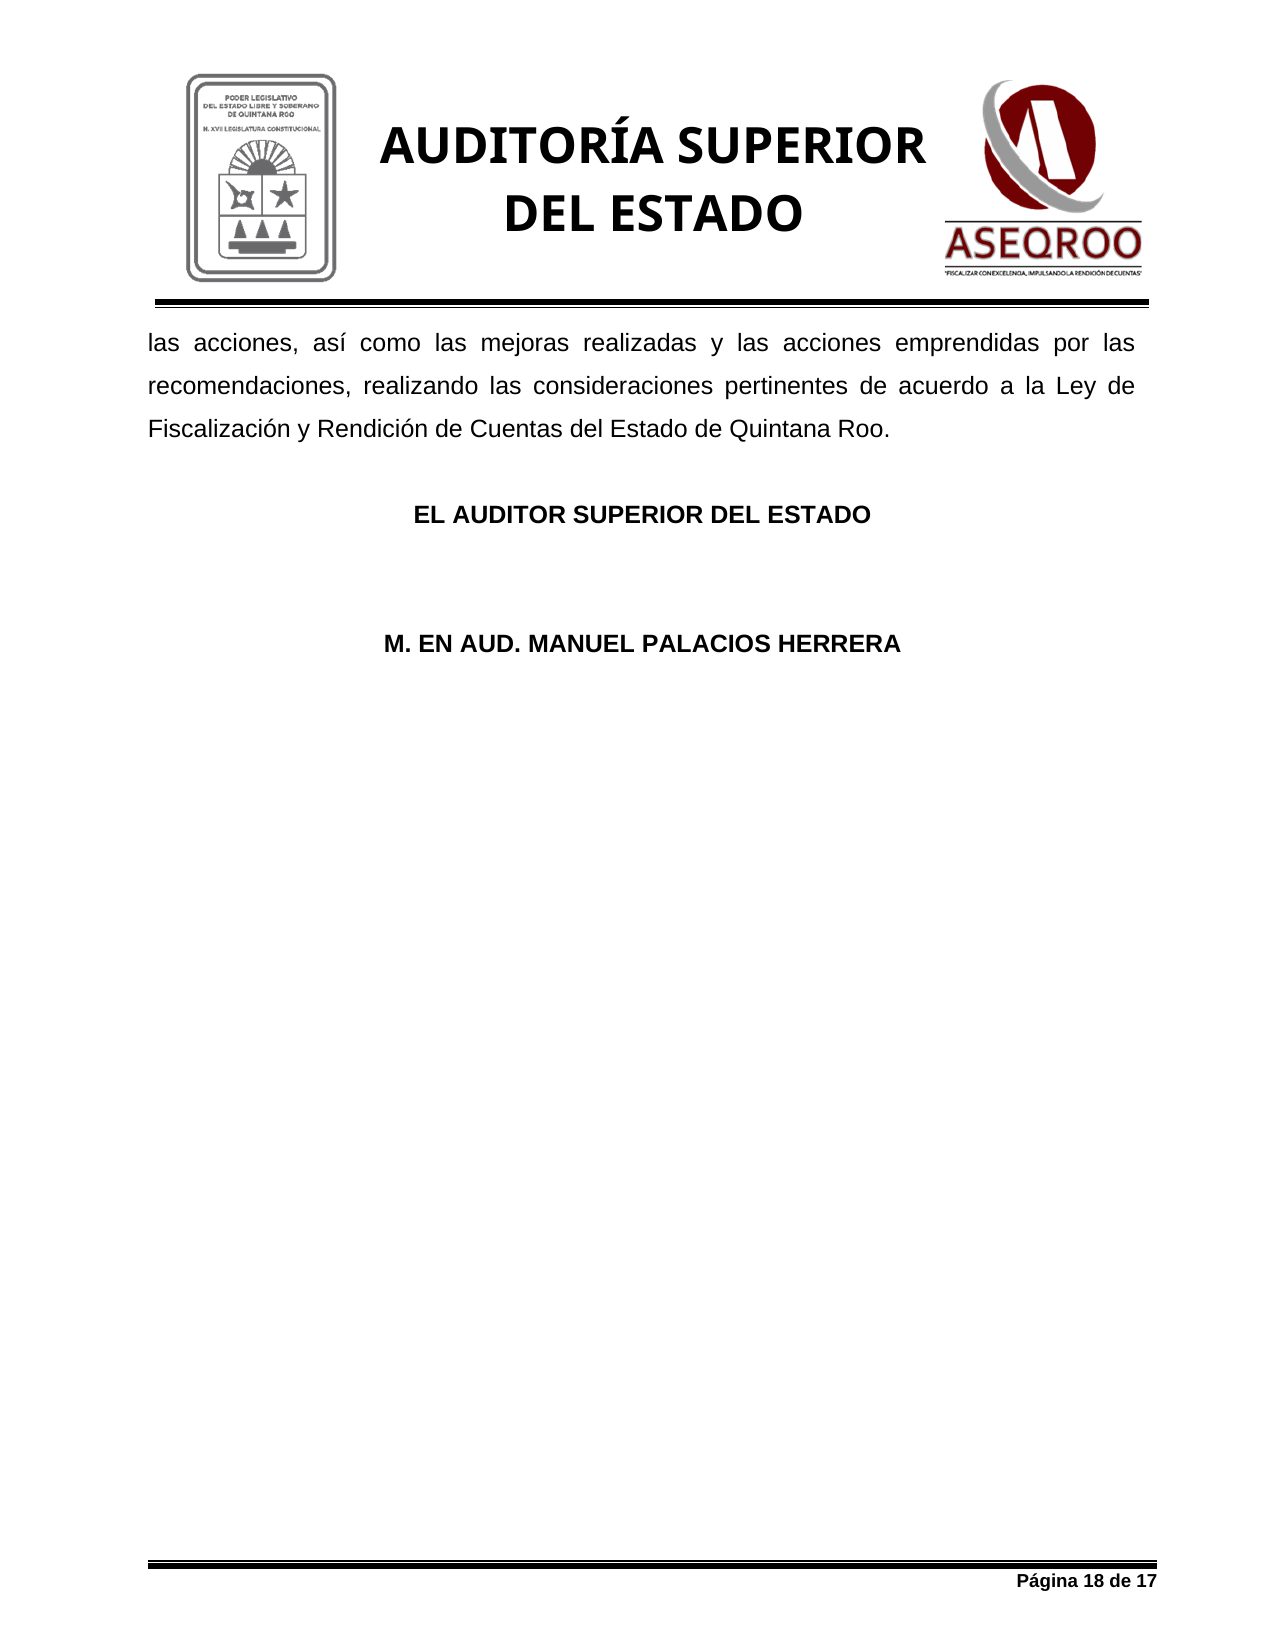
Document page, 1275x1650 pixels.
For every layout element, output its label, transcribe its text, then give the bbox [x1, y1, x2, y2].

picture [944, 80, 1142, 276]
picture [184, 68, 340, 287]
text M. EN AUD. MANUEL PALACIOS HERRERA [148, 629, 1137, 658]
text EL AUDITOR SUPERIOR DEL ESTADO [148, 500, 1137, 529]
